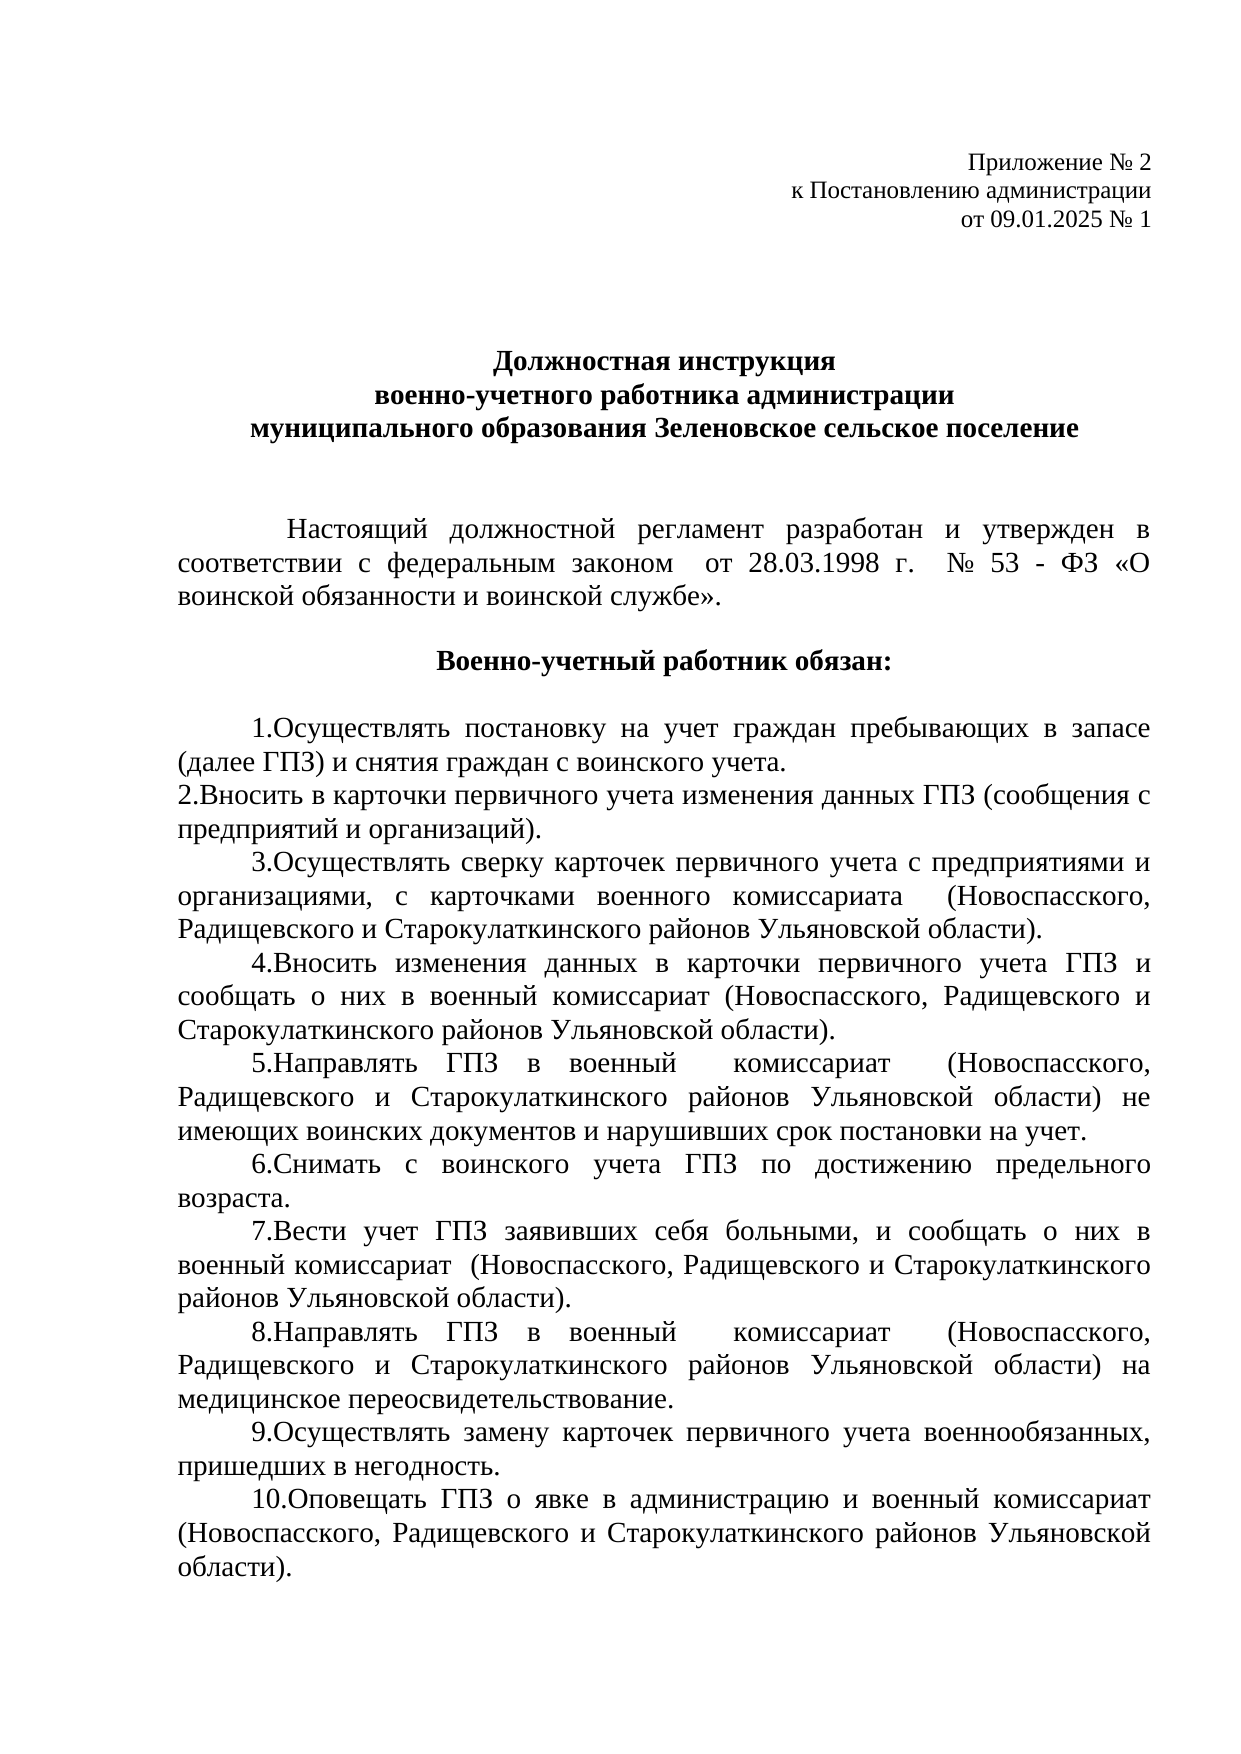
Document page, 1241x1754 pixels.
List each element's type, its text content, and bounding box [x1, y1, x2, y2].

text 7.Вести учет ГПЗ заявивших себя больными, и сообщать о них в военный комиссариат (Новоспасского, Радищевского и Старокулаткинского районов Ульяновской области). [177, 1213, 1152, 1314]
text 5.Направлять ГПЗ в военный комиссариат (Новоспасского, Радищевского и Старокулаткинского районов Ульяновской области) не имеющих воинских документов и нарушивших срок постановки на учет. [177, 1046, 1152, 1146]
text от 09.01.2025 № 1 [177, 204, 1152, 233]
text военно-учетного работника администрации [177, 377, 1152, 411]
text 2.Вносить в карточки первичного учета изменения данных ГПЗ (сообщения с предприятий и организаций). [177, 777, 1152, 844]
text Приложение № 2 [177, 147, 1152, 176]
text Военно-учетный работник обязан: [177, 643, 1152, 677]
text Должностная инструкция [177, 343, 1152, 377]
text Настоящий должностной регламент разработан и утвержден в соответствии с федеральным законом от 28.03.1998 г. № 53 - ФЗ «О воинской обязанности и воинской службе». [177, 511, 1152, 612]
text 3.Осуществлять сверку карточек первичного учета с предприятиями и организациями, с карточками военного комиссариата (Новоспасского, Радищевского и Старокулаткинского районов Ульяновской области). [177, 844, 1152, 945]
text 9.Осуществлять замену карточек первичного учета военнообязанных, пришедших в негодность. [177, 1414, 1152, 1482]
text к Постановлению администрации [177, 176, 1152, 204]
text 8.Направлять ГПЗ в военный комиссариат (Новоспасского, Радищевского и Старокулаткинского районов Ульяновской области) на медицинское переосвидетельствование. [177, 1314, 1152, 1414]
text 10.Оповещать ГПЗ о явке в администрацию и военный комиссариат (Новоспасского, Радищевского и Старокулаткинского районов Ульяновской области). [177, 1482, 1152, 1582]
text 1.Осуществлять постановку на учет граждан пребывающих в запасе (далее ГПЗ) и снятия граждан с воинского учета. [177, 710, 1152, 777]
text муниципального образования Зеленовское сельское поселение [177, 411, 1152, 444]
text 6.Снимать с воинского учета ГПЗ по достижению предельного возраста. [177, 1146, 1152, 1213]
text 4.Вносить изменения данных в карточки первичного учета ГПЗ и сообщать о них в военный комиссариат (Новоспасского, Радищевского и Старокулаткинского районов Ульяновской области). [177, 945, 1152, 1046]
